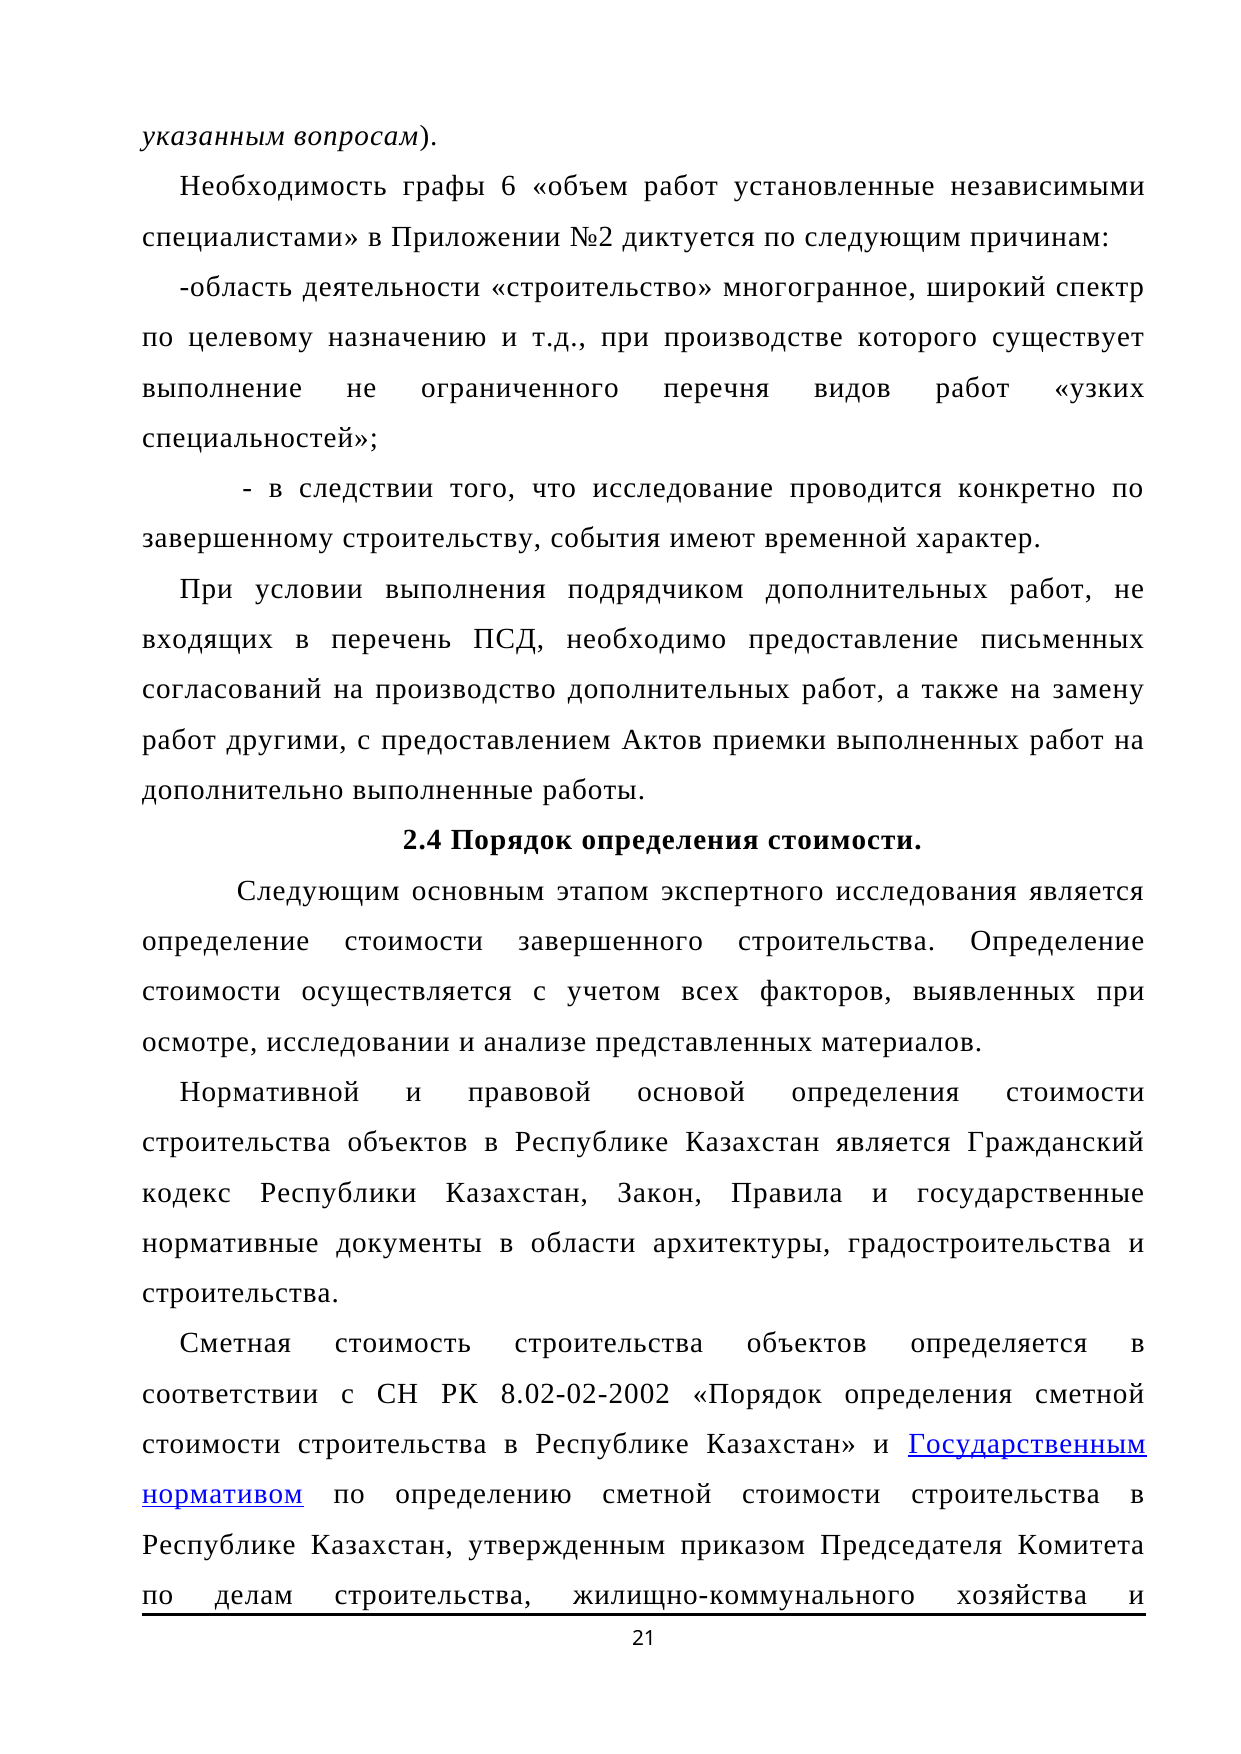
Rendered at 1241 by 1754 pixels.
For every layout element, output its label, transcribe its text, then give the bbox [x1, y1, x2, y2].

text Необходимость графы 6 «объем работ установленные независимыми специалистами» в Приложении №2 диктуется по следующим причинам: [142, 168, 1146, 252]
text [142, 118, 1146, 152]
text При условии выполнения подрядчиком дополнительных работ, не входящих в перечень ПСД, необходимо предоставление письменных согласований на производство дополнительных работ, а также на замену работ другими, с предоставлением Актов приемки выполненных работ на дополнительно выполненные работы. [142, 571, 1146, 806]
text Следующим основным этапом экспертного исследования является определение стоимости завершенного строительства. Определение стоимости осуществляется с учетом всех факторов, выявленных при осмотре, исследовании и анализе представленных материалов. [142, 873, 1146, 1057]
text Нормативной и правовой основой определения стоимости строительства объектов в Республике Казахстан является Гражданский кодекс Республики Казахстан, Закон, Правила и государственные нормативные документы в области архитектуры, градостроительства и строительства. [142, 1074, 1146, 1309]
text -область деятельности «строительство» многогранное, широкий спектр по целевому назначению и т.д., при производстве которого существует выполнение не ограниченного перечня видов работ «узких специальностей»; [142, 269, 1146, 453]
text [142, 1326, 1146, 1613]
text - в следствии того, что исследование проводится конкретно по завершенному строительству, события имеют временной характер. [142, 470, 1146, 554]
text 2.4 Порядок определения стоимости. [142, 822, 1146, 856]
